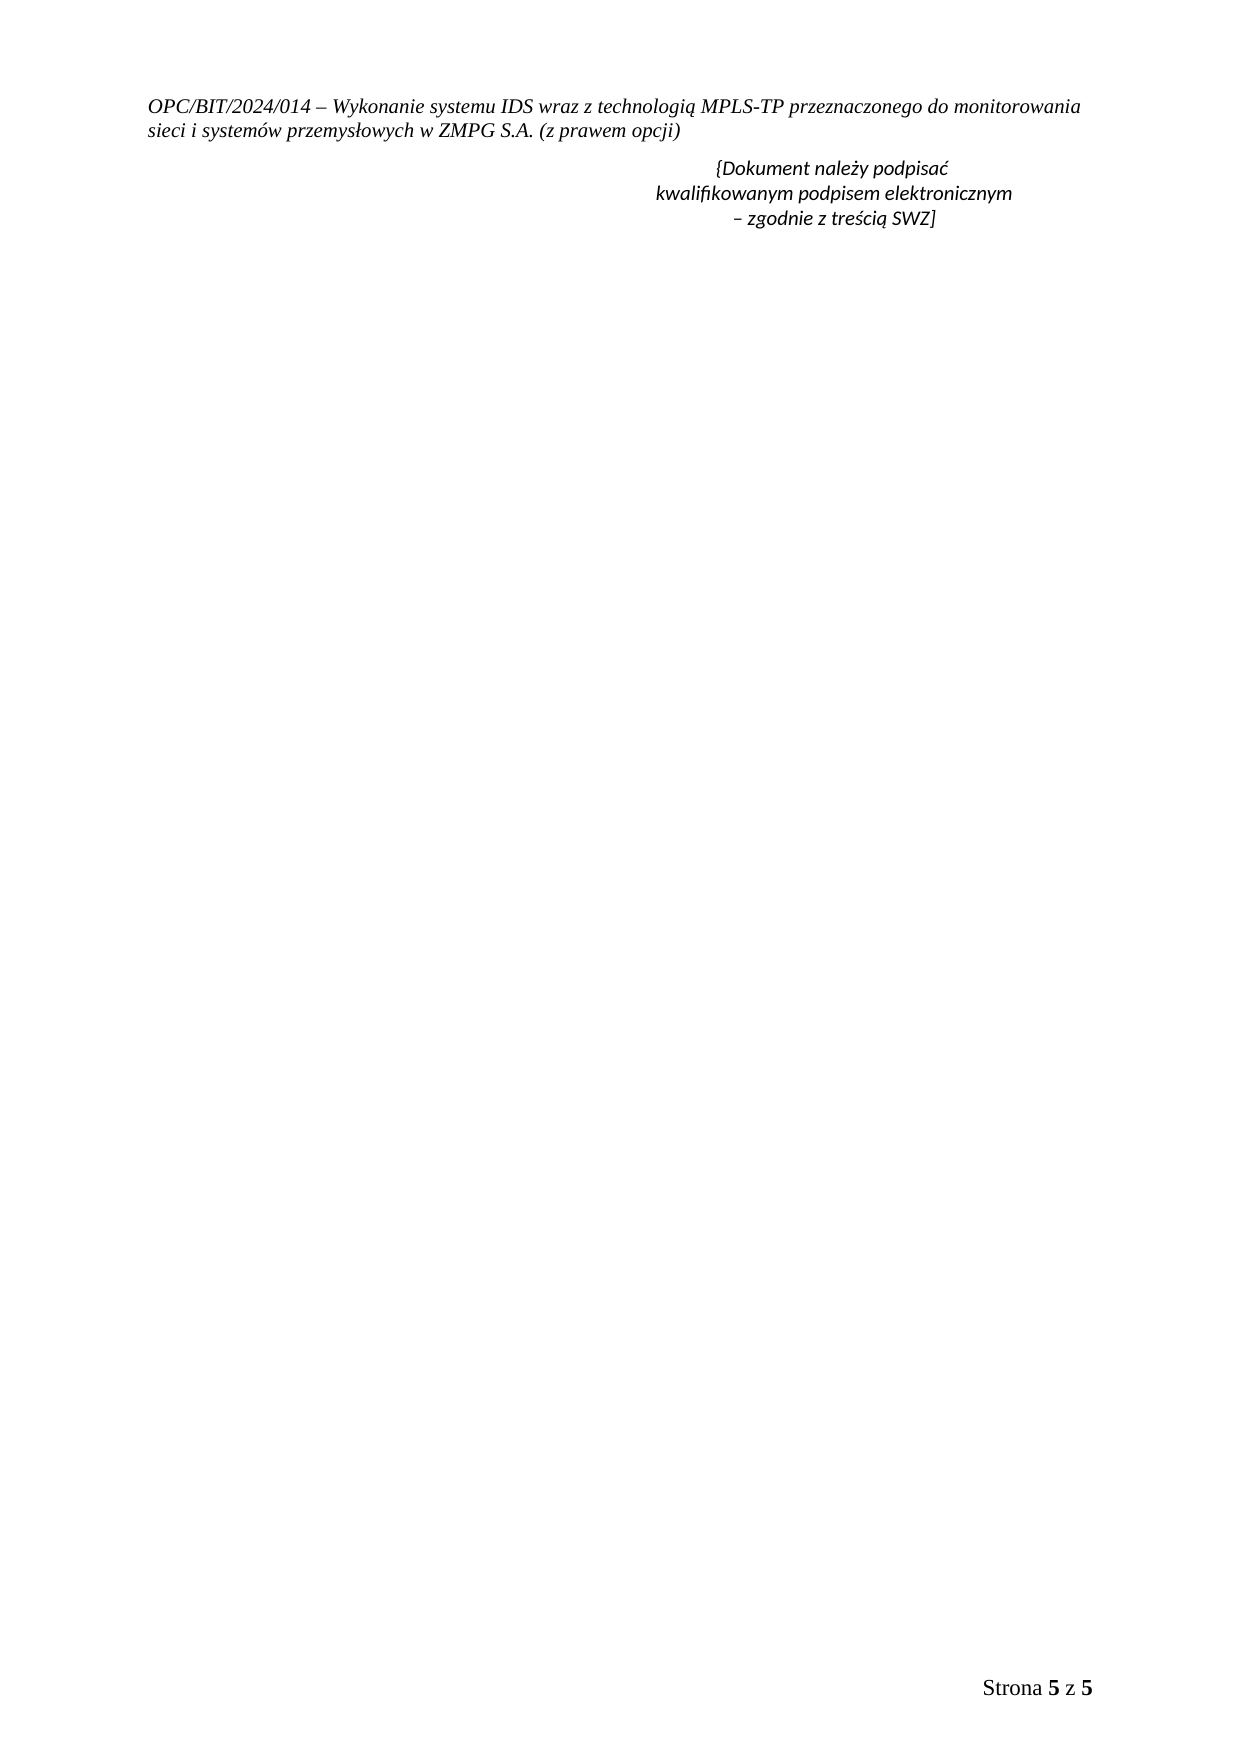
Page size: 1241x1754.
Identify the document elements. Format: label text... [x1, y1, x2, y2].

text {Dokument należy podpisać kwalifikowanym podpisem elektronicznym – zgodnie z treścią SWZ] [576, 155, 1092, 231]
